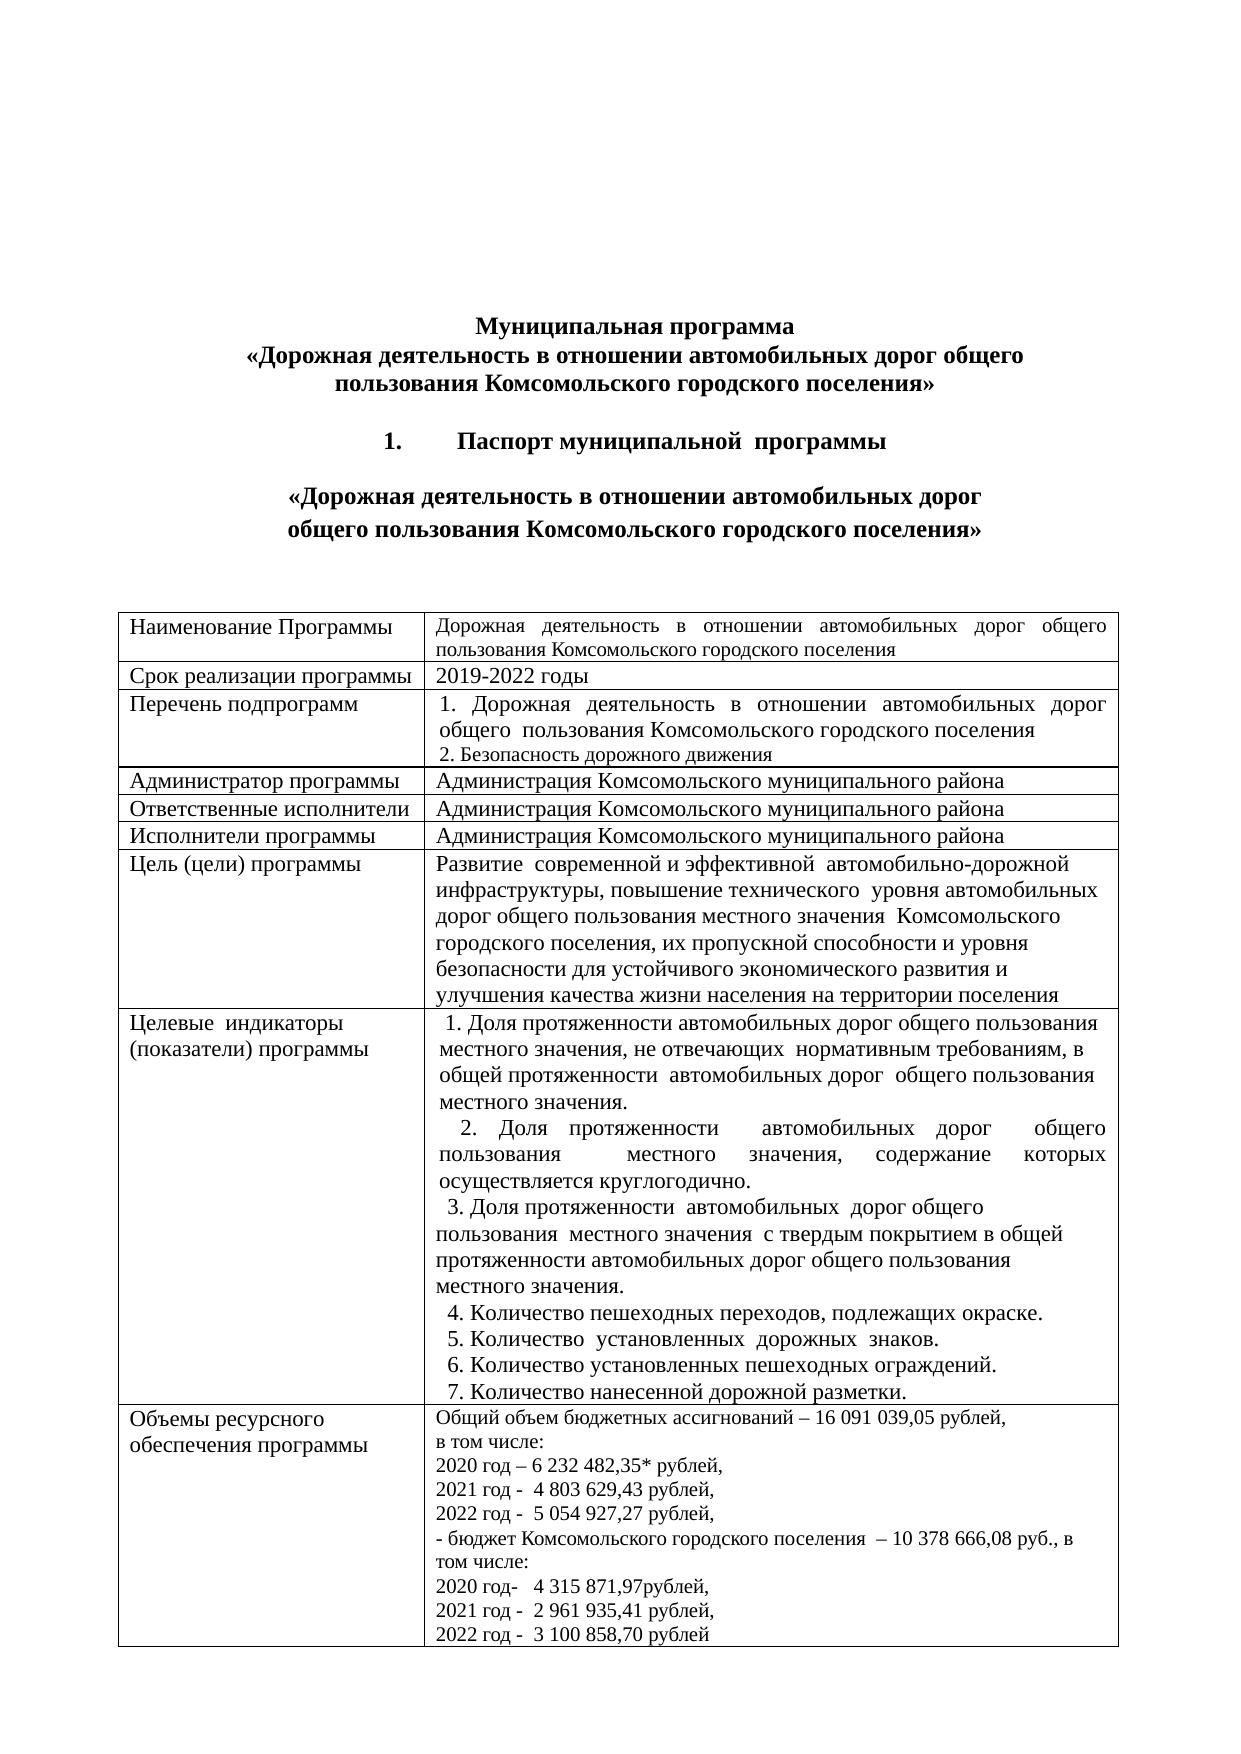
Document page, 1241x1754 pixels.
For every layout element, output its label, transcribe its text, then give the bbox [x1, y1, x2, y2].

table_cell Срок реализации программы [119, 662, 424, 688]
table_cell Исполнители программы [119, 822, 424, 848]
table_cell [119, 1405, 424, 1646]
table_cell 1. Доля протяженности автомобильных дорог общего пользования местного значения, не отвечающих нормативным требованиям, в общей протяженности автомобильных дорог общего пользования местного значения. 2. Доля протяженности автомобильных дорог общего пользования местного значения, содержание которых осуществляется круглогодично. 3. Доля протяженности автомобильных дорог общего пользования местного значения с твердым покрытием в общей протяженности автомобильных дорог общего пользования местного значения. 4. Количество пешеходных переходов, подлежащих окраске. 5. Количество установленных дорожных знаков. 6. Количество установленных пешеходных ограждений. 7. Количество нанесенной дорожной разметки. [425, 1009, 1118, 1404]
table_cell Администрация Комсомольского муниципального района [425, 768, 1118, 794]
table_header Дорожная деятельность в отношении автомобильных дорог общего пользования Комсомольского городского поселения [425, 613, 1118, 661]
list Паспорт муниципальной программы [162, 426, 1107, 455]
table_header Наименование Программы [119, 613, 424, 661]
list «Дорожная деятельность в отношении автомобильных дорог [162, 481, 1107, 510]
table_cell Развитие современной и эффективной автомобильно-дорожной инфраструктуры, повышение технического уровня автомобильных дорог общего пользования местного значения Комсомольского городского поселения, их пропускной способности и уровня безопасности для устойчивого экономического развития и улучшения качества жизни населения на территории поселения [425, 850, 1118, 1008]
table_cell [425, 1405, 1118, 1646]
table_cell Администрация Комсомольского муниципального района [425, 822, 1118, 848]
table_cell 2019-2022 годы [425, 662, 1118, 688]
table_cell Ответственные исполнители [119, 795, 424, 821]
list общего пользования Комсомольского городского поселения» [162, 514, 1107, 543]
table_cell Целевые индикаторы (показатели) программы [119, 1009, 424, 1404]
table_cell Администратор программы [119, 768, 424, 794]
text Муниципальная программа [162, 311, 1107, 340]
table_cell Перечень подпрограмм [119, 690, 424, 766]
table_cell Администрация Комсомольского муниципального района [425, 795, 1118, 821]
table_cell Цель (цели) программы [119, 850, 424, 1008]
text «Дорожная деятельность в отношении автомобильных дорог общего пользования Комсомольского городского поселения» [162, 340, 1107, 397]
table_cell 1. Дорожная деятельность в отношении автомобильных дорог общего пользования Комсомольского городского поселения 2. Безопасность дорожного движения [425, 690, 1118, 766]
